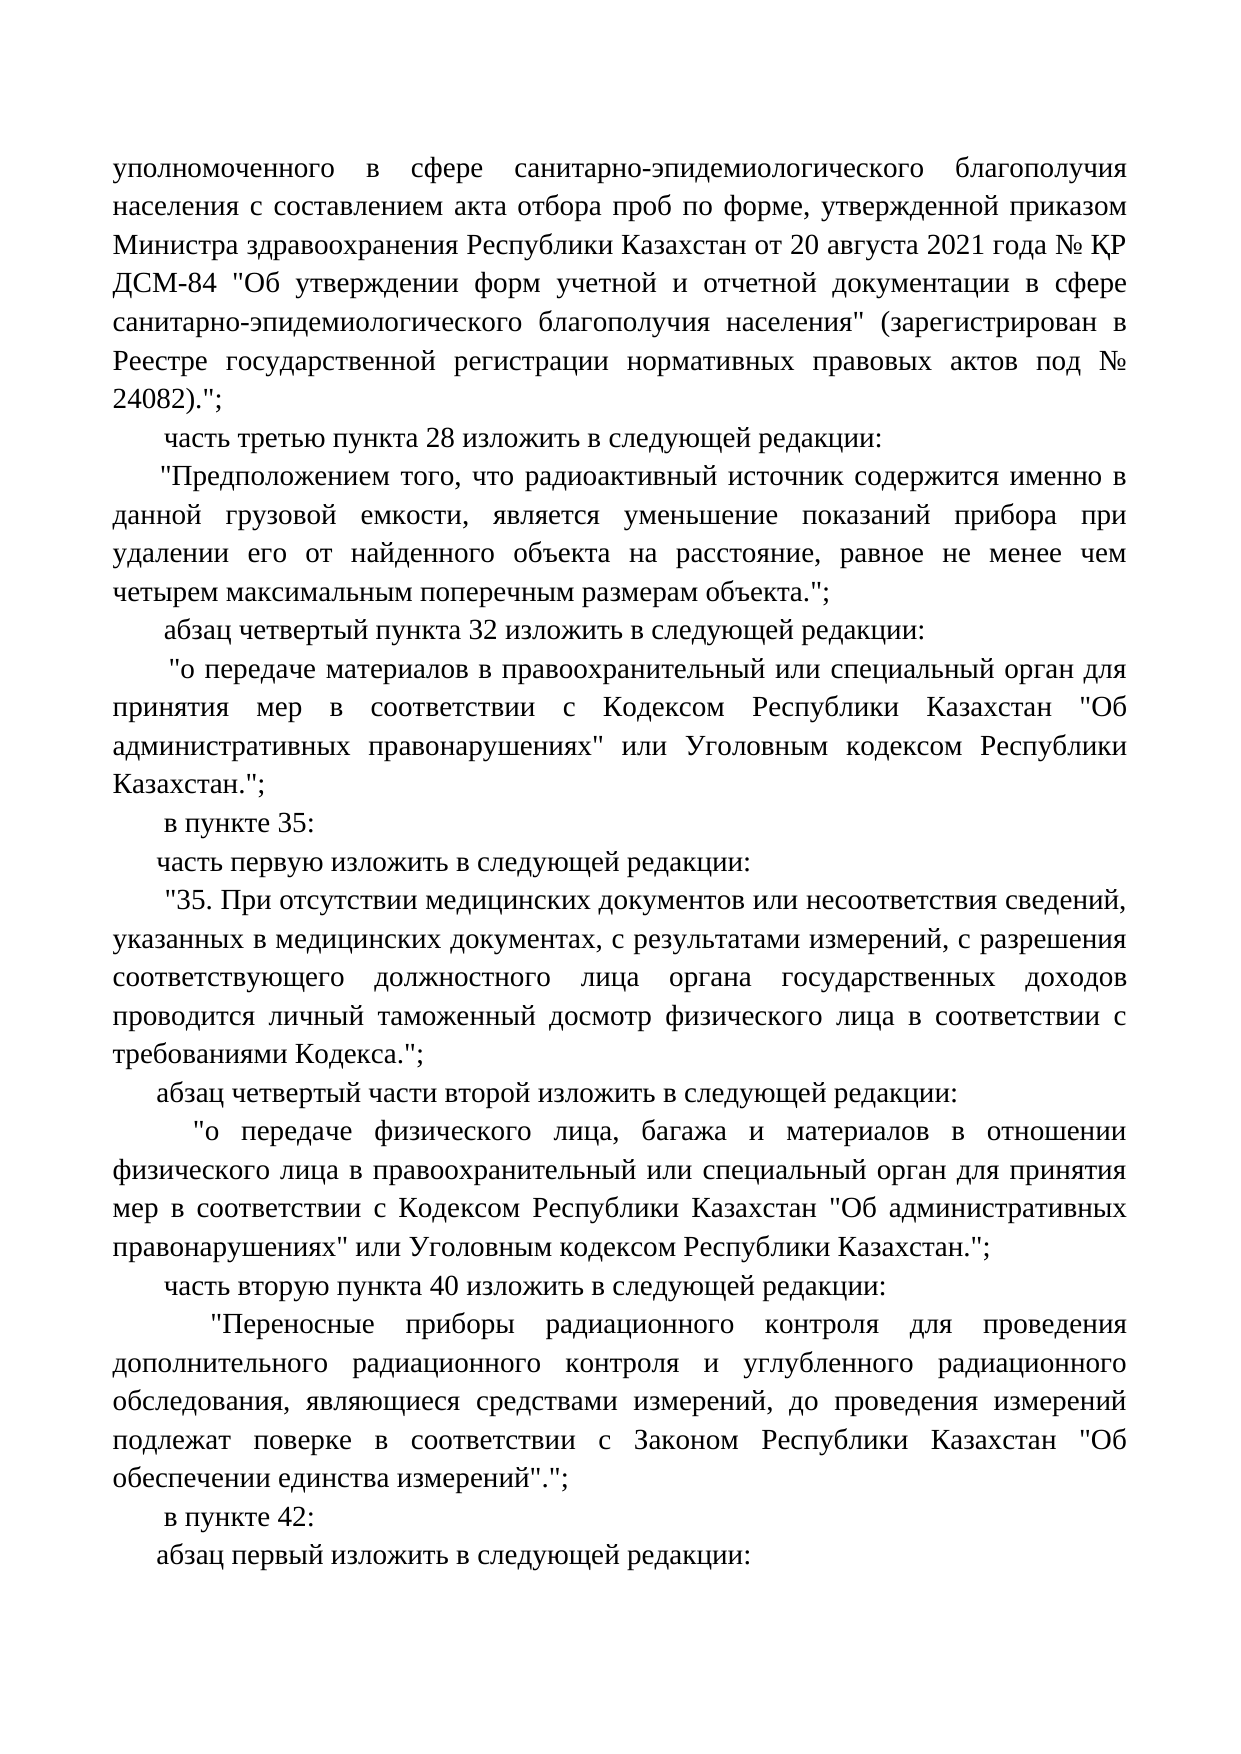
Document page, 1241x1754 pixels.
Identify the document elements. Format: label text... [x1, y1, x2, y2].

text абзац четвертый пункта 32 изложить в следующей редакции: [112, 612, 1128, 646]
text часть вторую пункта 40 изложить в следующей редакции: [112, 1268, 1128, 1301]
text "Переносные приборы радиационного контроля для проведения дополнительного радиационного контроля и углубленного радиационного обследования, являющиеся средствами измерений, до проведения измерений подлежат поверке в соответствии с Законом Республики Казахстан "Об обеспечении единства измерений"."; [112, 1306, 1128, 1494]
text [112, 150, 1128, 415]
text абзац четвертый части второй изложить в следующей редакции: [112, 1075, 1128, 1108]
text часть первую изложить в следующей редакции: [112, 844, 1128, 877]
text часть третью пункта 28 изложить в следующей редакции: [112, 420, 1128, 453]
text "о передаче материалов в правоохранительный или специальный орган для принятия мер в соответствии с Кодексом Республики Казахстан "Об административных правонарушениях" или Уголовным кодексом Республики Казахстан."; [112, 651, 1128, 800]
text "35. При отсутствии медицинских документов или несоответствия сведений, указанных в медицинских документах, с результатами измерений, с разрешения соответствующего должностного лица органа государственных доходов проводится личный таможенный досмотр физического лица в соответствии с требованиями Кодекса."; [112, 882, 1128, 1070]
text абзац первый изложить в следующей редакции: [112, 1537, 1128, 1571]
text "о передаче физического лица, багажа и материалов в отношении физического лица в правоохранительный или специальный орган для принятия мер в соответствии с Кодексом Республики Казахстан "Об административных правонарушениях" или Уголовным кодексом Республики Казахстан."; [112, 1113, 1128, 1263]
text "Предположением того, что радиоактивный источник содержится именно в данной грузовой емкости, является уменьшение показаний прибора при удалении его от найденного объекта на расстояние, равное не менее чем четырем максимальным поперечным размерам объекта."; [112, 458, 1128, 607]
text в пункте 42: [112, 1499, 1128, 1532]
text в пункте 35: [112, 805, 1128, 839]
